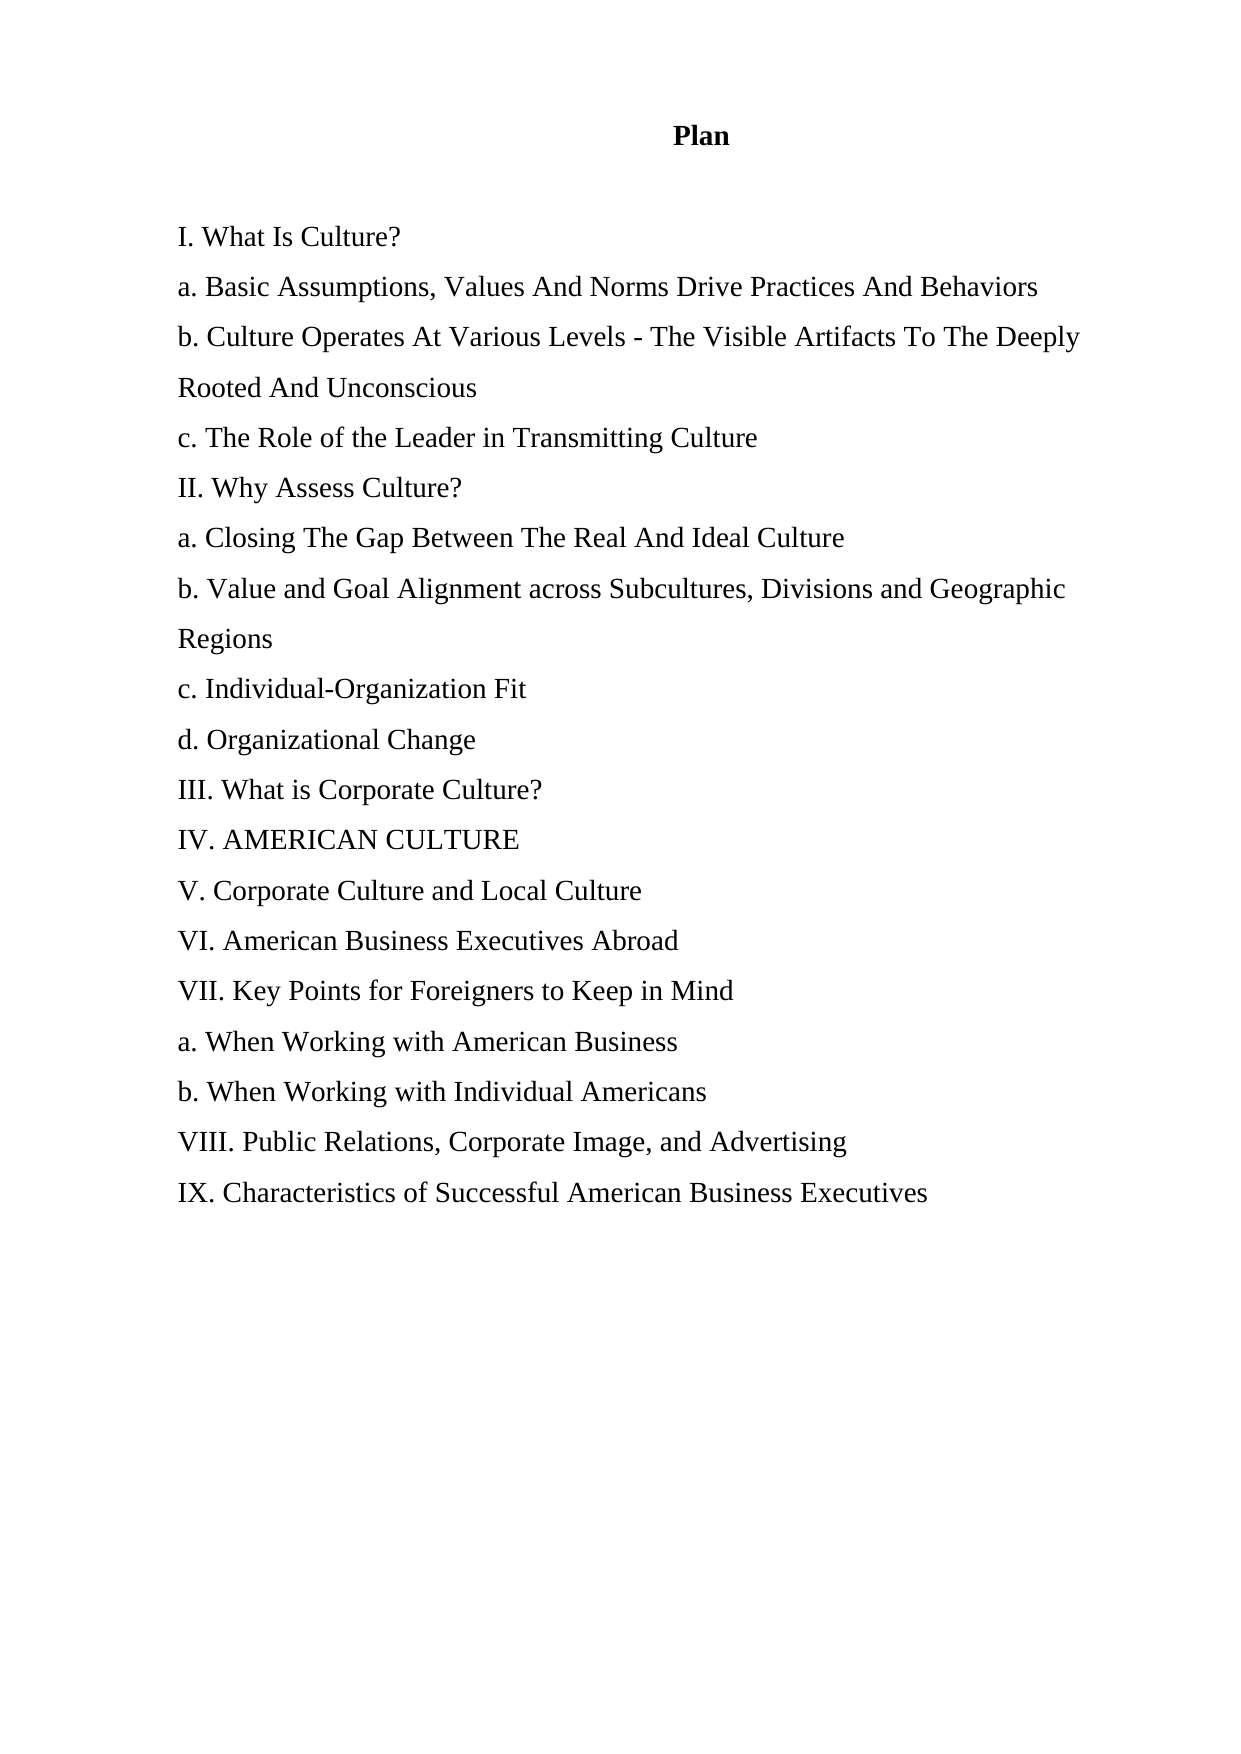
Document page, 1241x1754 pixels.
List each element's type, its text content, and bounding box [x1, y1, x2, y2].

text c. Individual-Organization Fit [177, 672, 1152, 705]
text VII. Key Points for Foreigners to Keep in Mind [177, 973, 1152, 1007]
text II. Why Assess Culture? [177, 470, 1152, 504]
text IV. AMERICAN CULTURE [177, 822, 1152, 856]
text c. The Role of the Leader in Transmitting Culture [177, 420, 1152, 453]
text b. Value and Goal Alignment across Subcultures, Divisions and Geographic Regions [177, 571, 1152, 655]
text VIII. Public Relations, Corporate Image, and Advertising [177, 1124, 1152, 1158]
text I. What Is Culture? [177, 219, 1152, 252]
text a. When Working with American Business [177, 1024, 1152, 1057]
text a. Closing The Gap Between The Real And Ideal Culture [177, 521, 1152, 554]
text IX. Characteristics of Successful American Business Executives [177, 1175, 1152, 1208]
text b. Culture Operates At Various Levels - The Visible Artifacts To The Deeply Rooted And Unconscious [177, 319, 1152, 403]
text a. Basic Assumptions, Values And Norms Drive Practices And Behaviors [177, 269, 1152, 303]
text b. When Working with Individual Americans [177, 1074, 1152, 1108]
text VI. American Business Executives Abroad [177, 923, 1152, 957]
text III. What is Corporate Culture? [177, 772, 1152, 806]
text Plan [177, 118, 1152, 152]
text V. Corporate Culture and Local Culture [177, 873, 1152, 906]
text d. Organizational Change [177, 722, 1152, 755]
